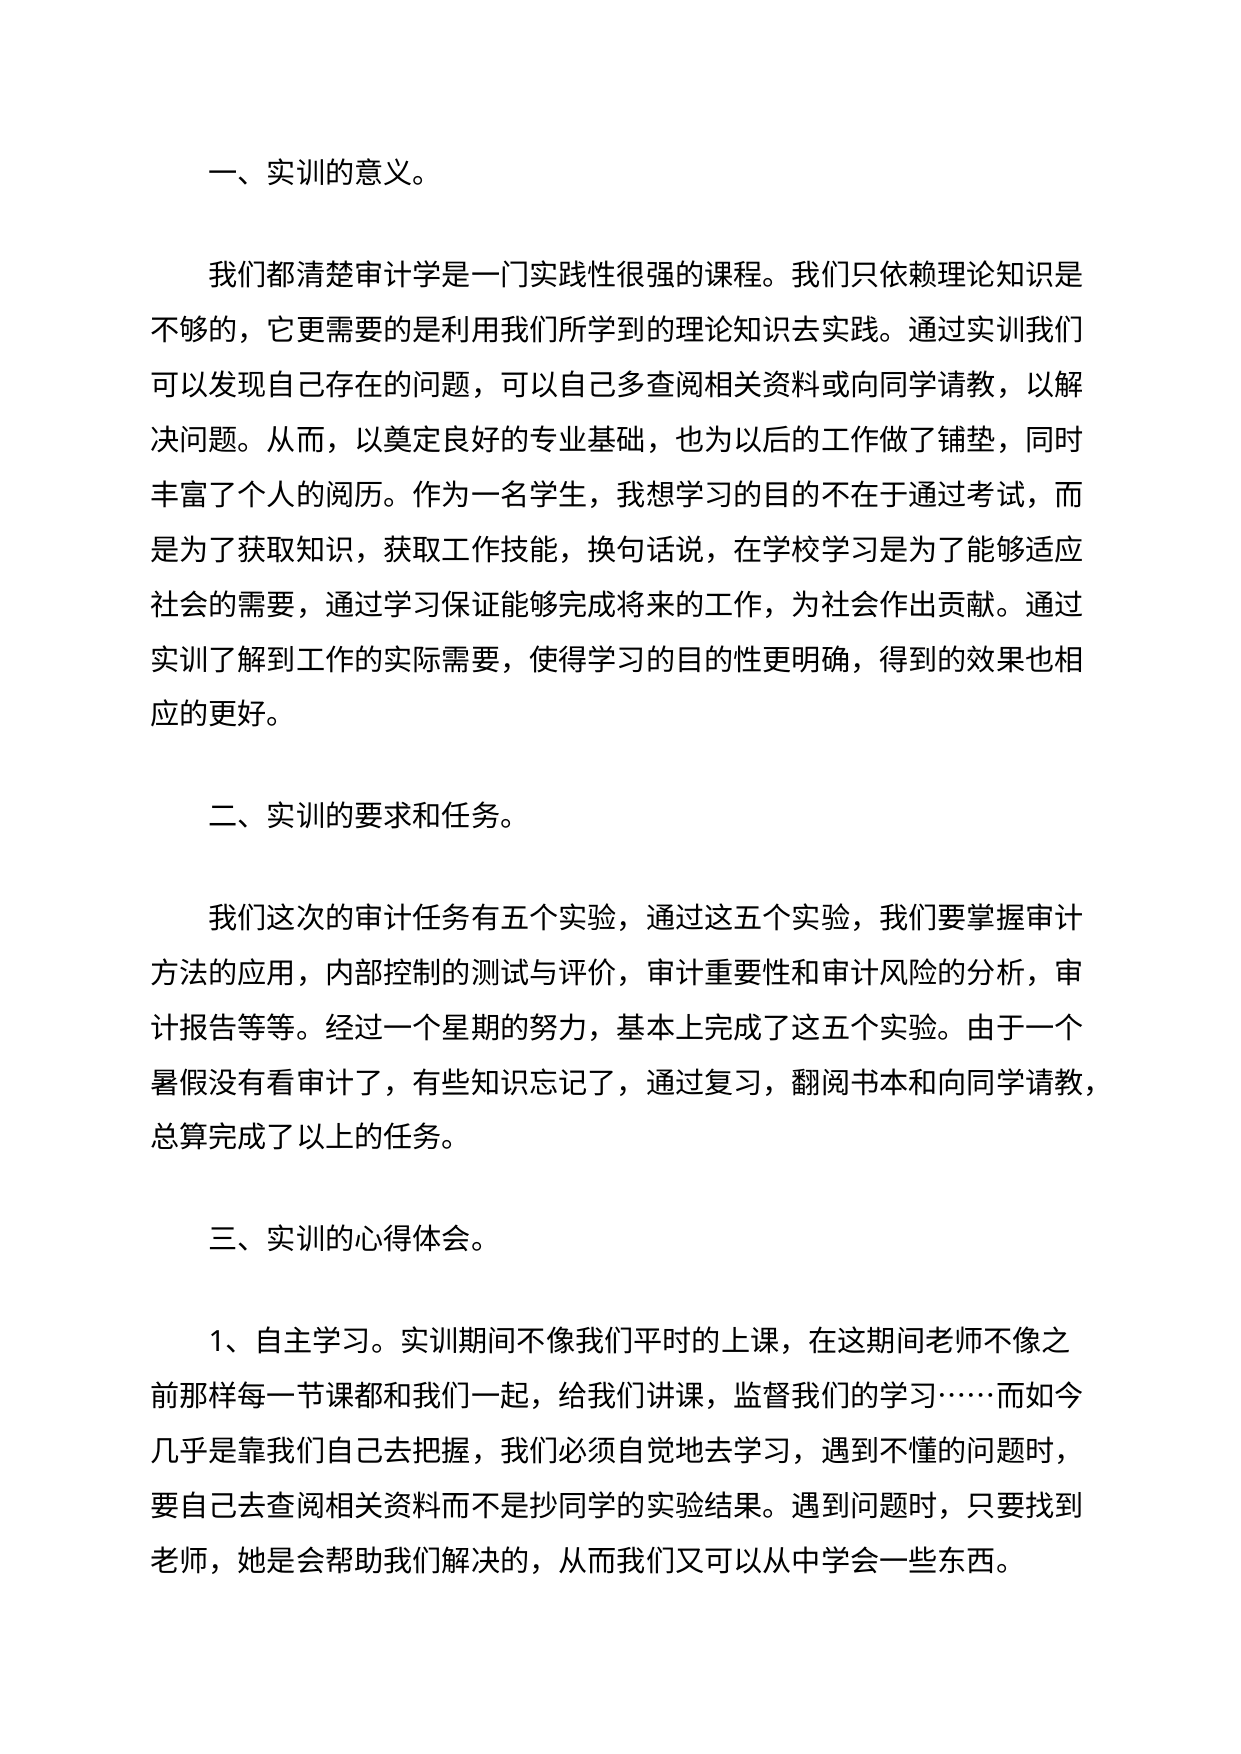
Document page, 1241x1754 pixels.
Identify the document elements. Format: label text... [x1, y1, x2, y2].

text 三、实训的心得体会。 [150, 1216, 1090, 1258]
text 1、自主学习。实训期间不像我们平时的上课，在这期间老师不像之前那样每一节课都和我们一起，给我们讲课，监督我们的学习……而如今几乎是靠我们自己去把握，我们必须自觉地去学习，遇到不懂的问题时，要自己去查阅相关资料而不是抄同学的实验结果。遇到问题时，只要找到老师，她是会帮助我们解决的，从而我们又可以从中学会一些东西。 [150, 1318, 1090, 1579]
text 我们这次的审计任务有五个实验，通过这五个实验，我们要掌握审计方法的应用，内部控制的测试与评价，审计重要性和审计风险的分析，审计报告等等。经过一个星期的努力，基本上完成了这五个实验。由于一个暑假没有看审计了，有些知识忘记了，通过复习，翻阅书本和向同学请教，总算完成了以上的任务。 [150, 894, 1090, 1156]
text 一、实训的意义。 [150, 150, 1090, 192]
text 二、实训的要求和任务。 [150, 793, 1090, 835]
text 我们都清楚审计学是一门实践性很强的课程。我们只依赖理论知识是不够的，它更需要的是利用我们所学到的理论知识去实践。通过实训我们可以发现自己存在的问题，可以自己多查阅相关资料或向同学请教，以解决问题。从而，以奠定良好的专业基础，也为以后的工作做了铺垫，同时丰富了个人的阅历。作为一名学生，我想学习的目的不在于通过考试，而是为了获取知识，获取工作技能，换句话说，在学校学习是为了能够适应社会的需要，通过学习保证能够完成将来的工作，为社会作出贡献。通过实训了解到工作的实际需要，使得学习的目的性更明确，得到的效果也相应的更好。 [150, 252, 1090, 733]
